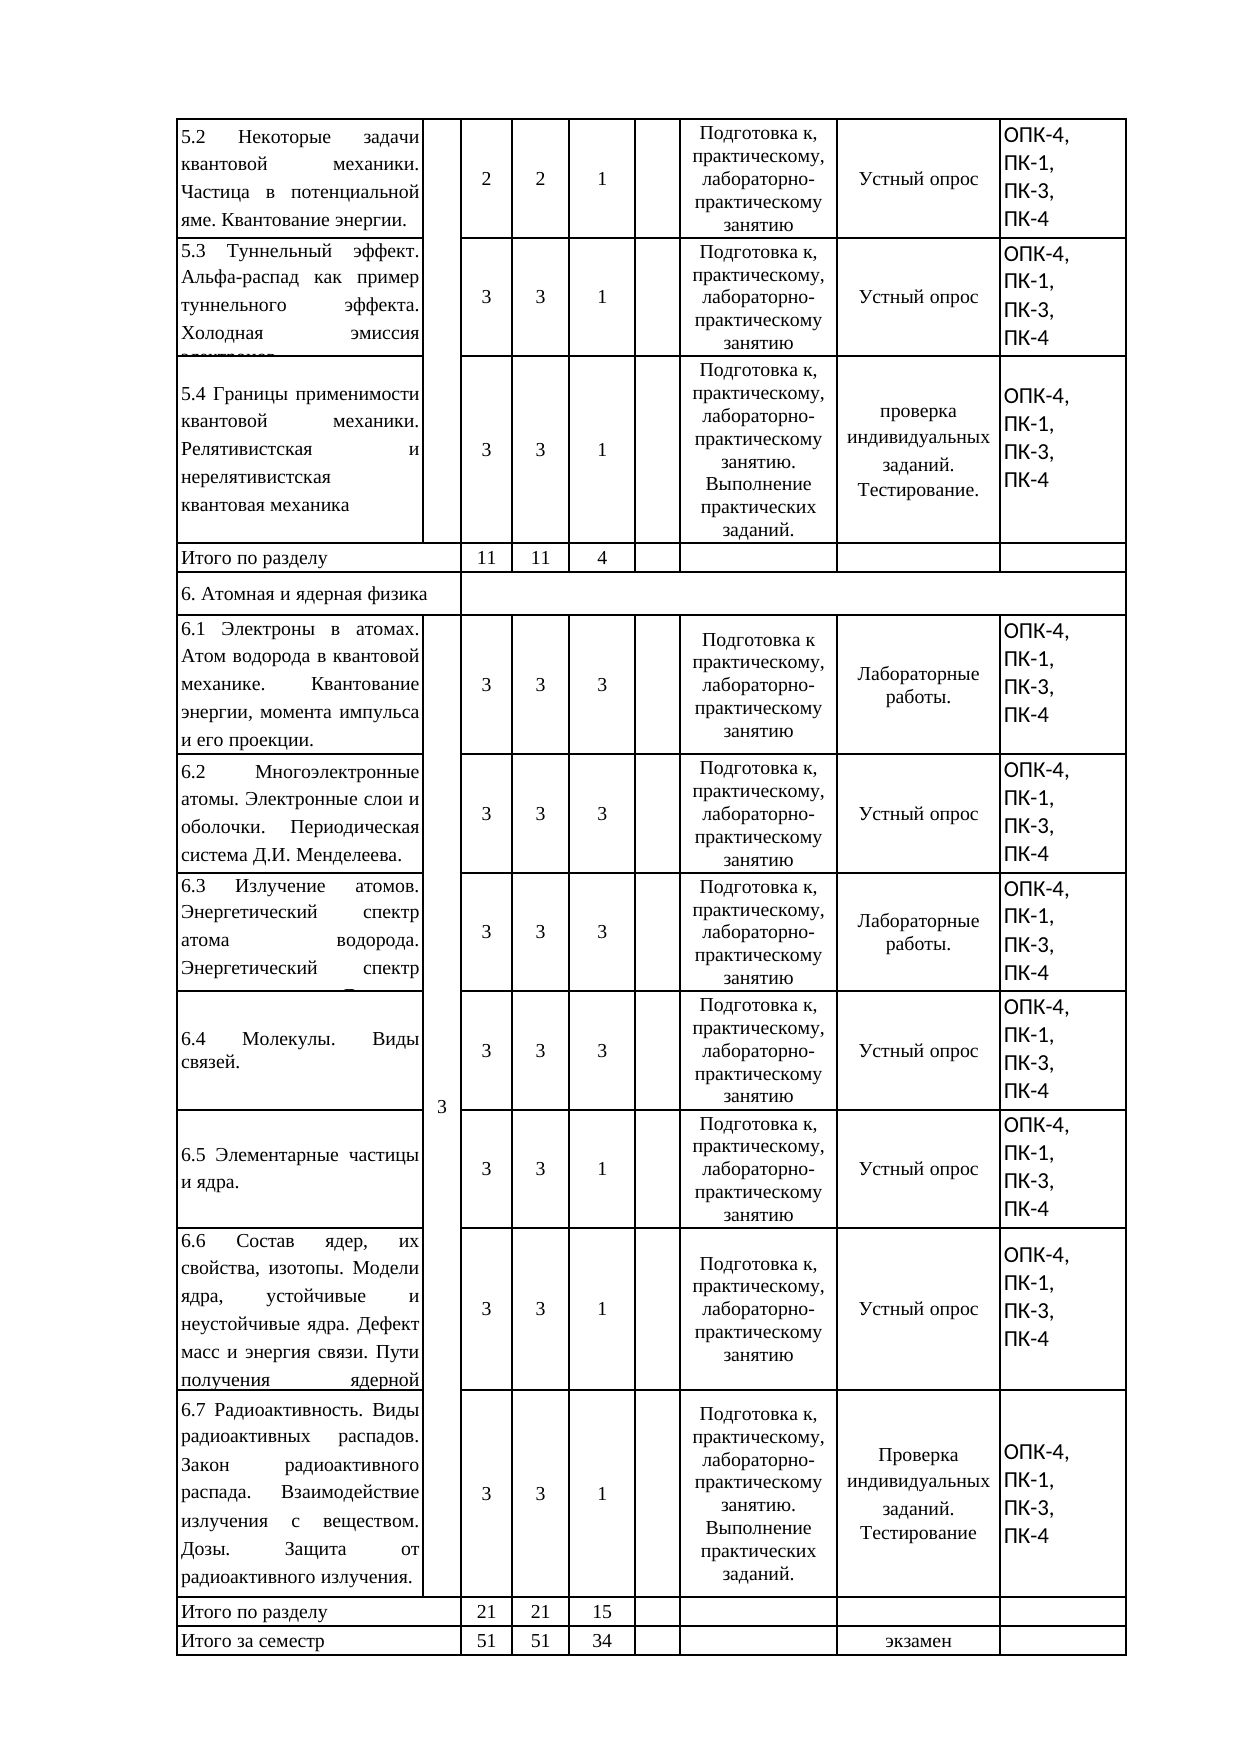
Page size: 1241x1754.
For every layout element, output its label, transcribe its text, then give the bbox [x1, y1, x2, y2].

table_cell 3 [513, 616, 568, 753]
table_cell Подготовка к, практическому, лабораторно- практическому занятию [681, 992, 836, 1108]
table_cell Подготовка к, практическому, лабораторно- практическому занятию. Выполнение практических заданий. [681, 357, 836, 542]
table_cell 3 [424, 616, 460, 1596]
table_cell [1001, 1598, 1125, 1625]
table_cell [636, 120, 679, 237]
table_cell 2 [462, 120, 511, 237]
table_cell 21 [513, 1598, 568, 1625]
table_cell [681, 1598, 836, 1625]
table_cell 3 [570, 874, 634, 990]
table_cell Подготовка к, практическому, лабораторно- практическому занятию [681, 1111, 836, 1227]
table_cell [636, 544, 679, 571]
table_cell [1001, 120, 1125, 237]
table_cell 34 [570, 1627, 634, 1654]
table_cell 1 [570, 120, 634, 237]
table_cell 3 [462, 239, 511, 355]
table_cell [636, 755, 679, 872]
table_cell 51 [462, 1627, 511, 1654]
table_cell Итого по разделу [178, 1598, 460, 1625]
table_cell [1001, 1627, 1125, 1654]
table_cell 6.4 Молекулы. Виды связей. [178, 992, 422, 1108]
table_cell 51 [513, 1627, 568, 1654]
table_cell 15 [570, 1598, 634, 1625]
table_cell Итого за семестр [178, 1627, 460, 1654]
table_cell ОПК-4, ПК-1, ПК-3, ПК-4 [1001, 357, 1125, 542]
table_cell 3 [513, 992, 568, 1108]
table_cell [636, 239, 679, 355]
table_cell 1 [570, 1391, 634, 1596]
table_cell 3 [462, 992, 511, 1108]
table_cell ОПК-4, ПК-1, ПК-3, ПК-4 [1001, 1111, 1125, 1227]
table_cell [636, 357, 679, 542]
table_cell 3 [513, 357, 568, 542]
table_cell 1 [570, 1229, 634, 1388]
table_cell 1 [570, 239, 634, 355]
table_cell [636, 1598, 679, 1625]
table_cell 3 [424, 120, 460, 542]
table_cell 6. Атомная и ядерная физика [178, 573, 460, 614]
table_cell [681, 1627, 836, 1654]
table_cell [462, 573, 1125, 614]
table_cell 5.2 Некоторые задачи квантовой механики. Частица в потенциальной яме. Квантование энергии. [178, 120, 422, 237]
table_cell 3 [513, 1391, 568, 1596]
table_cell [681, 120, 836, 237]
table_cell 3 [462, 874, 511, 990]
table_cell Устный опрос [838, 239, 999, 355]
table_cell Устный опрос [838, 755, 999, 872]
table_cell 6.5 Элементарные частицы и ядра. [178, 1111, 422, 1227]
table_cell Итого по разделу [178, 544, 460, 571]
table_cell 3 [513, 239, 568, 355]
table_cell 3 [513, 1229, 568, 1388]
table_cell ОПК-4, ПК-1, ПК-3, ПК-4 [1001, 1391, 1125, 1596]
table_cell Устный опрос [838, 992, 999, 1108]
table_cell 5.4 Границы применимости квантовой механики. Релятивистская и нерелятивистская квантовая механика [178, 357, 422, 542]
table_cell Подготовка к, практическому, лабораторно- практическому занятию [681, 1229, 836, 1388]
table_cell Устный опрос [838, 1111, 999, 1227]
table_cell [636, 1229, 679, 1388]
table_cell ОПК-4, ПК-1, ПК-3, ПК-4 [1001, 755, 1125, 872]
table_cell 3 [570, 755, 634, 872]
table_cell ОПК-4, ПК-1, ПК-3, ПК-4 [1001, 1229, 1125, 1388]
table_cell 21 [462, 1598, 511, 1625]
table_cell Устный опрос [838, 120, 999, 237]
table_cell 3 [513, 874, 568, 990]
table_cell Лабораторные работы. [838, 874, 999, 990]
table_cell [636, 1111, 679, 1227]
table_cell 2 [513, 120, 568, 237]
table_cell 6.2 Многоэлектронные атомы. Электронные слои и оболочки. Периодическая система Д.И. Менделеева. [178, 755, 422, 872]
table_cell [636, 1391, 679, 1596]
table_cell 3 [513, 1111, 568, 1227]
table_cell 6.7 Радиоактивность. Виды радиоактивных распадов. Закон радиоактивного распада. Взаимодействие излучения с веществом. Дозы. Защита от радиоактивного излучения. [178, 1391, 422, 1596]
table_cell 6.6 Состав ядер, их свойства, изотопы. Модели ядра, устойчивые и неустойчивые ядра. Дефект масс и энергия связи. Пути получения ядерной энергии. [178, 1229, 422, 1388]
table_cell 1 [570, 1111, 634, 1227]
table_cell экзамен [838, 1627, 999, 1654]
table_cell 3 [462, 1229, 511, 1388]
table_cell [636, 874, 679, 990]
table_cell Подготовка к, практическому, лабораторно- практическому занятию [681, 239, 836, 355]
table_cell 3 [570, 616, 634, 753]
table_cell Проверка индивидуальных заданий. Тестирование [838, 1391, 999, 1596]
table_cell [636, 616, 679, 753]
table_cell ОПК-4, ПК-1, ПК-3, ПК-4 [1001, 992, 1125, 1108]
table_cell 3 [462, 755, 511, 872]
table_cell Лабораторные работы. [838, 616, 999, 753]
table_cell [636, 992, 679, 1108]
table_cell 6.1 Электроны в атомах. Атом водорода в квантовой механике. Квантование энергии, момента импульса и его проекции. [178, 616, 422, 753]
table_cell 3 [462, 357, 511, 542]
table_cell Устный опрос [838, 1229, 999, 1388]
table_cell 3 [513, 755, 568, 872]
table_cell [681, 544, 836, 571]
table_cell 3 [462, 1111, 511, 1227]
table_cell Подготовка к, практическому, лабораторно- практическому занятию [681, 755, 836, 872]
table_cell [838, 544, 999, 571]
table_cell 11 [462, 544, 511, 571]
table_cell 5.3 Туннельный эффект. Альфа-распад как пример туннельного эффекта. Холодная эмиссия электронов. [178, 239, 422, 355]
table_cell 1 [570, 357, 634, 542]
table_cell Подготовка к, практическому, лабораторно- практическому занятию [681, 874, 836, 990]
table_cell [636, 1627, 679, 1654]
table_cell Подготовка к практическому, лабораторно- практическому занятию [681, 616, 836, 753]
table_cell проверка индивидуальных заданий. Тестирование. [838, 357, 999, 542]
table_cell ОПК-4, ПК-1, ПК-3, ПК-4 [1001, 616, 1125, 753]
table_cell ОПК-4, ПК-1, ПК-3, ПК-4 [1001, 239, 1125, 355]
table_cell 3 [570, 992, 634, 1108]
table_cell 3 [462, 1391, 511, 1596]
table_cell Подготовка к, практическому, лабораторно- практическому занятию. Выполнение практических заданий. [681, 1391, 836, 1596]
table_cell ОПК-4, ПК-1, ПК-3, ПК-4 [1001, 874, 1125, 990]
table_cell [1001, 544, 1125, 571]
table_cell 6.3 Излучение атомов. Энергетический спектр атома водорода. Энергетический спектр атомов и молекул. Лазеры. [178, 874, 422, 990]
table_cell 3 [462, 616, 511, 753]
table_cell 11 [513, 544, 568, 571]
table_cell 4 [570, 544, 634, 571]
table_cell [838, 1598, 999, 1625]
